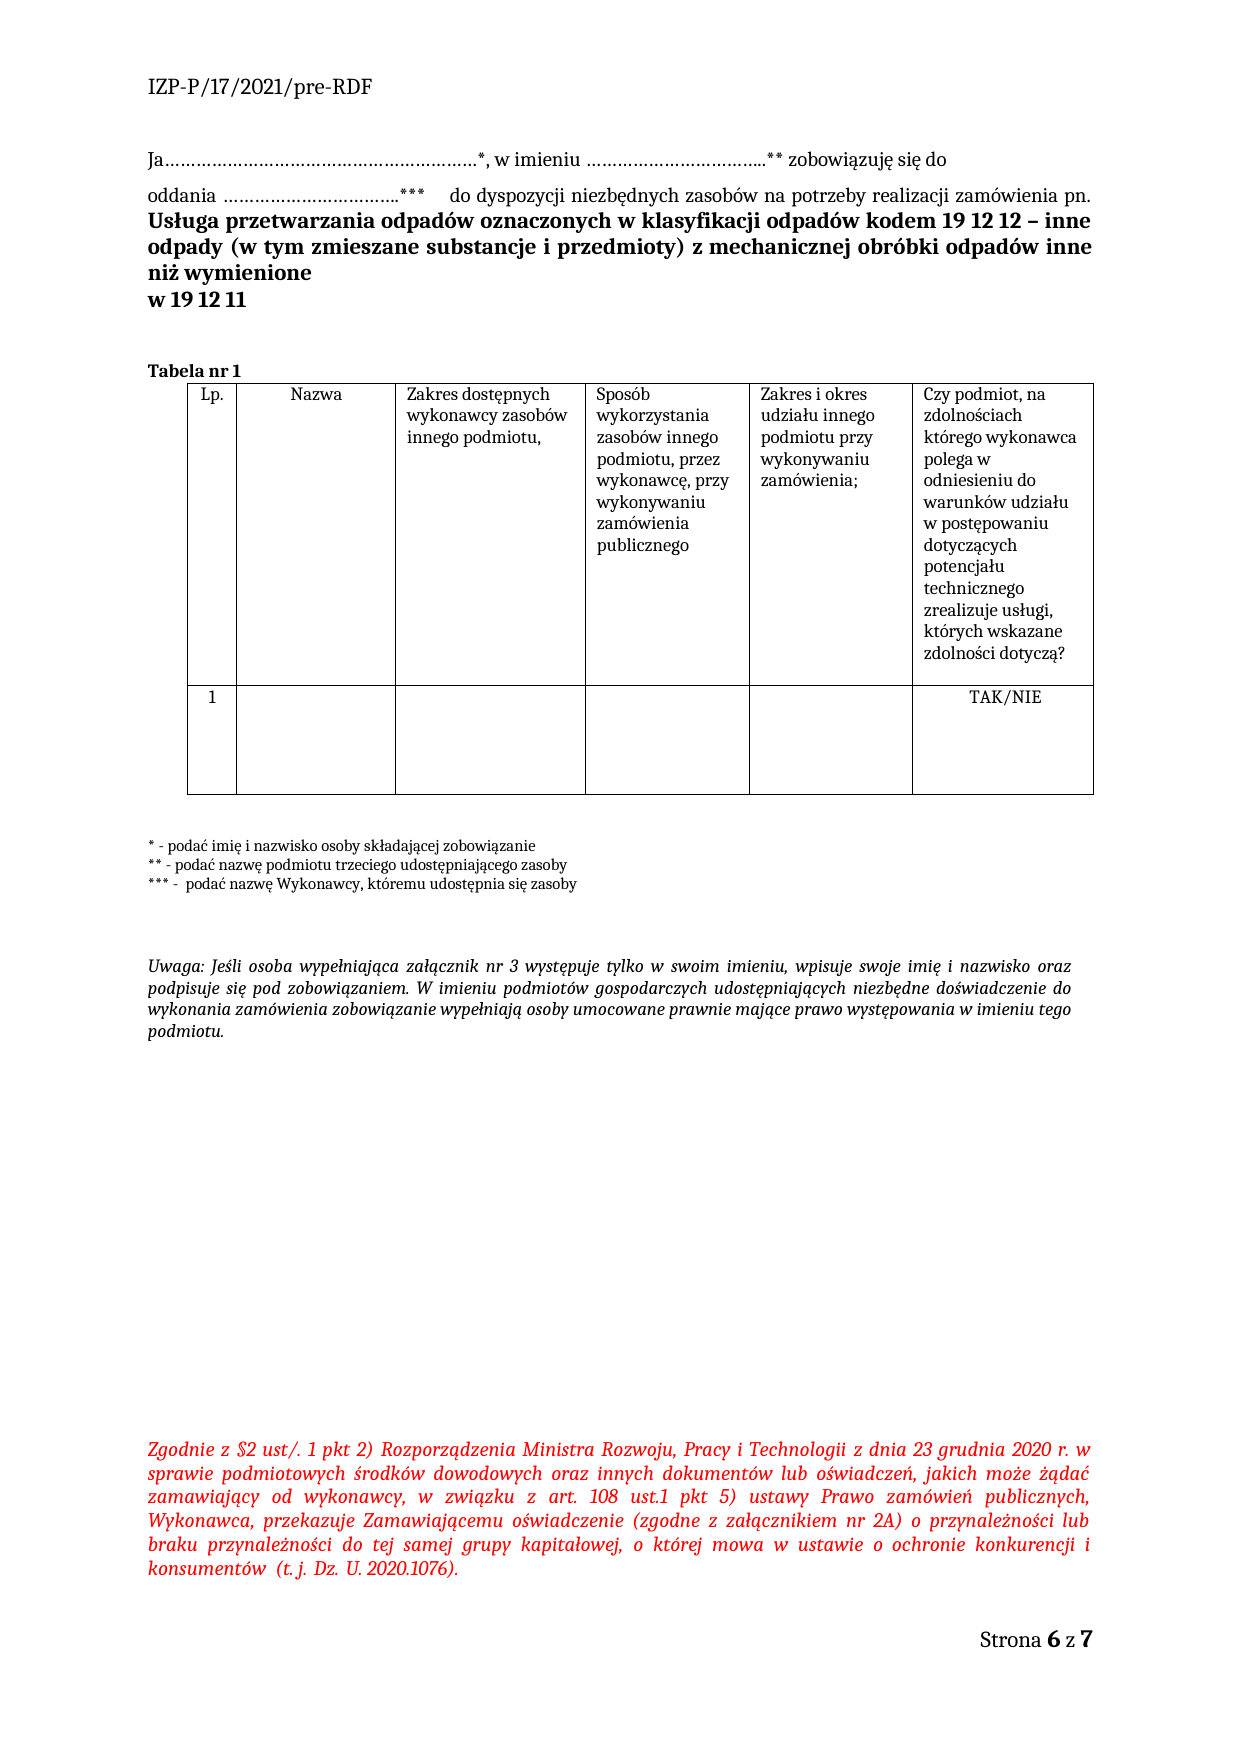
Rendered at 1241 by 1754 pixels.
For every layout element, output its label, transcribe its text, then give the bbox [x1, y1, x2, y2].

table_cell [396, 686, 585, 794]
table_header Sposób wykorzystania zasobów innego podmiotu, przez wykonawcę, przy wykonywaniu zamówienia publicznego [586, 384, 749, 685]
table_header Zakres i okres udziału innego podmiotu przy wykonywaniu zamówienia; [750, 384, 912, 685]
table_header Zakres dostępnych wykonawcy zasobów innego podmiotu, [396, 384, 585, 685]
table_header Nazwa [237, 384, 395, 685]
table_cell [586, 686, 749, 794]
text Uwaga: Jeśli osoba wypełniająca załącznik nr 3 występuje tylko w swoim imieniu, wpisuje swoje imię i nazwisko oraz podpisuje się pod zobowiązaniem. W imieniu podmiotów gospodarczych udostępniających niezbędne doświadczenie do wykonania zamówienia zobowiązanie wypełniają osoby umocowane prawnie mające prawo występowania w imieniu tego podmiotu. [148, 956, 1075, 1042]
table_header Czy podmiot, na zdolnościach którego wykonawca polega w odniesieniu do warunków udziału w postępowaniu dotyczących potencjału technicznego zrealizuje usługi, których wskazane zdolności dotyczą? [913, 384, 1093, 685]
text Tabela nr 1 [148, 361, 1093, 382]
table_cell [750, 686, 912, 794]
text * - podać imię i nazwisko osoby składającej zobowiązanie [148, 836, 1075, 855]
text w 19 12 11 [148, 287, 1093, 313]
text Ja……………………………………………………*, w imieniu ……………………………..** zobowiązuję się do [148, 148, 1075, 172]
table_cell 1 [188, 686, 236, 794]
text Zgodnie z §2 ust/. 1 pkt 2) Rozporządzenia Ministra Rozwoju, Pracy i Technologii z dnia 23 grudnia 2020 r. w sprawie podmiotowych środków dowodowych oraz innych dokumentów lub oświadczeń, jakich może żądać zamawiający od wykonawcy, w związku z art. 108 ust.1 pkt 5) ustawy Prawo zamówień publicznych, Wykonawca, przekazuje Zamawiającemu oświadczenie (zgodne z załącznikiem nr 2A) o przynależności lub braku przynależności do tej samej grupy kapitałowej, o której mowa w ustawie o ochronie konkurencji i konsumentów (t. j. Dz. U. 2020.1076). [148, 1437, 1093, 1581]
table_cell TAK/NIE [913, 686, 1093, 794]
table_header Lp. [188, 384, 236, 685]
table_cell [237, 686, 395, 794]
text *** - podać nazwę Wykonawcy, któremu udostępnia się zasoby [148, 874, 1075, 893]
text ** - podać nazwę podmiotu trzeciego udostępniającego zasoby [148, 855, 1075, 874]
text oddania …………………………….*** do dyspozycji niezbędnych zasobów na potrzeby realizacji zamówienia pn. Usługa przetwarzania odpadów oznaczonych w klasyfikacji odpadów kodem 19 12 12 – inne odpady (w tym zmieszane substancje i przedmioty) z mechanicznej obróbki odpadów inne niż wymienione [148, 183, 1093, 287]
